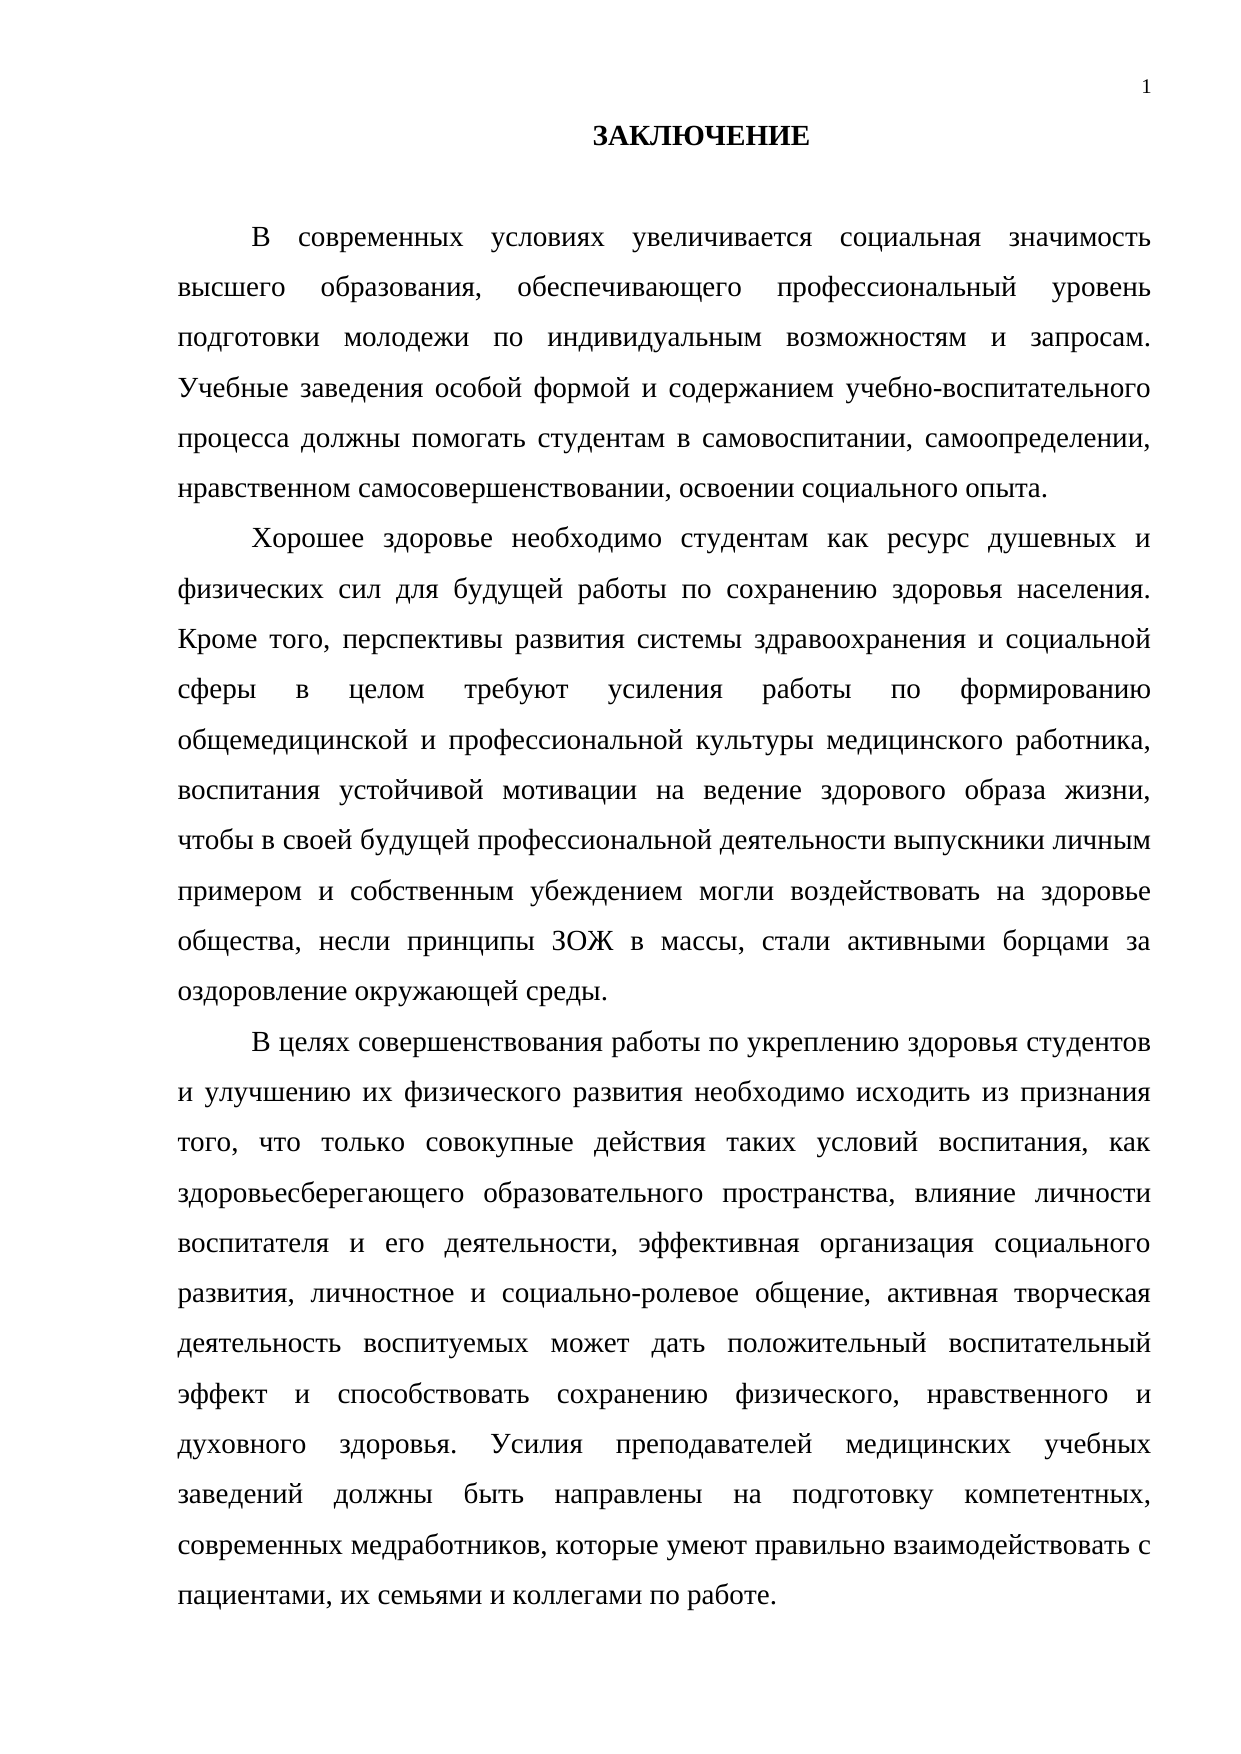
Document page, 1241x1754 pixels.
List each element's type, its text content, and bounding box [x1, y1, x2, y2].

subtitle В современных условиях увеличивается социальная значимость высшего образования, обеспечивающего профессиональный уровень подготовки молодежи по индивидуальным возможностям и запросам. Учебные заведения особой формой и содержанием учебно-воспитательного процесса должны помогать студентам в самовоспитании, самоопределении, нравственном самосовершенствовании, освоении социального опыта. [177, 219, 1152, 504]
subtitle В целях совершенствования работы по укреплению здоровья студентов и улучшению их физического развития необходимо исходить из признания того, что только совокупные действия таких условий воспитания, как здоровьесберегающего образовательного пространства, влияние личности воспитателя и его деятельности, эффективная организация социального развития, личностное и социально-ролевое общение, активная творческая деятельность воспитуемых может дать положительный воспитательный эффект и способствовать сохранению физического, нравственного и духовного здоровья. Усилия преподавателей медицинских учебных заведений должны быть направлены на подготовку компетентных, современных медработников, которые умеют правильно взаимодействовать с пациентами, их семьями и коллегами по работе. [177, 1024, 1152, 1611]
subtitle Хорошее здоровье необходимо студентам как ресурс душевных и физических сил для будущей работы по сохранению здоровья населения. Кроме того, перспективы развития системы здравоохранения и социальной сферы в целом требуют усиления работы по формированию общемедицинской и профессиональной культуры медицинского работника, воспитания устойчивой мотивации на ведение здорового образа жизни, чтобы в своей будущей профессиональной деятельности выпускники личным примером и собственным убеждением могли воздействовать на здоровье общества, несли принципы ЗОЖ в массы, стали активными борцами за оздоровление окружающей среды. [177, 521, 1152, 1007]
subtitle ЗАКЛЮЧЕНИЕ [177, 118, 1152, 152]
